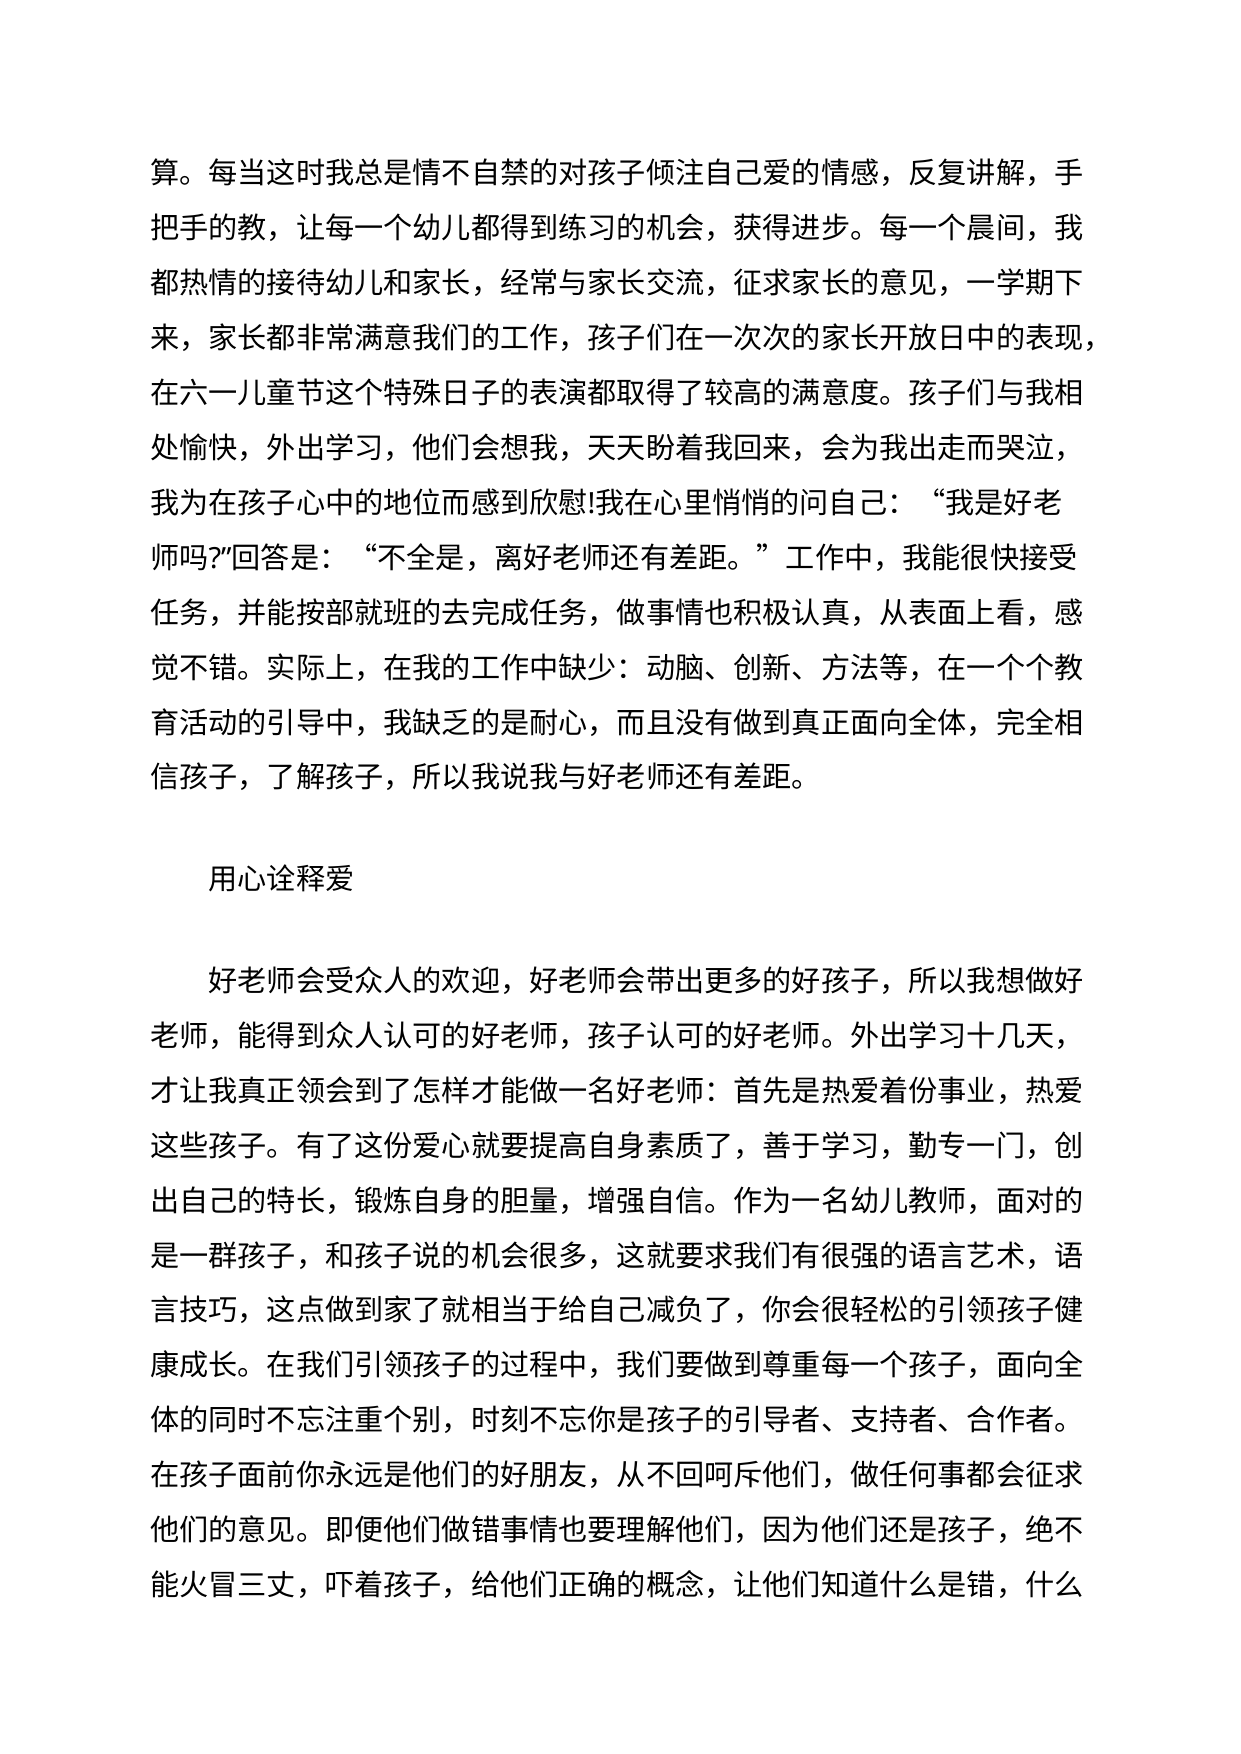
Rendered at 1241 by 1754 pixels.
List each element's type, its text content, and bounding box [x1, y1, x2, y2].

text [150, 150, 1090, 796]
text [150, 958, 1090, 1604]
text 用心诠释爱 [150, 856, 1090, 898]
